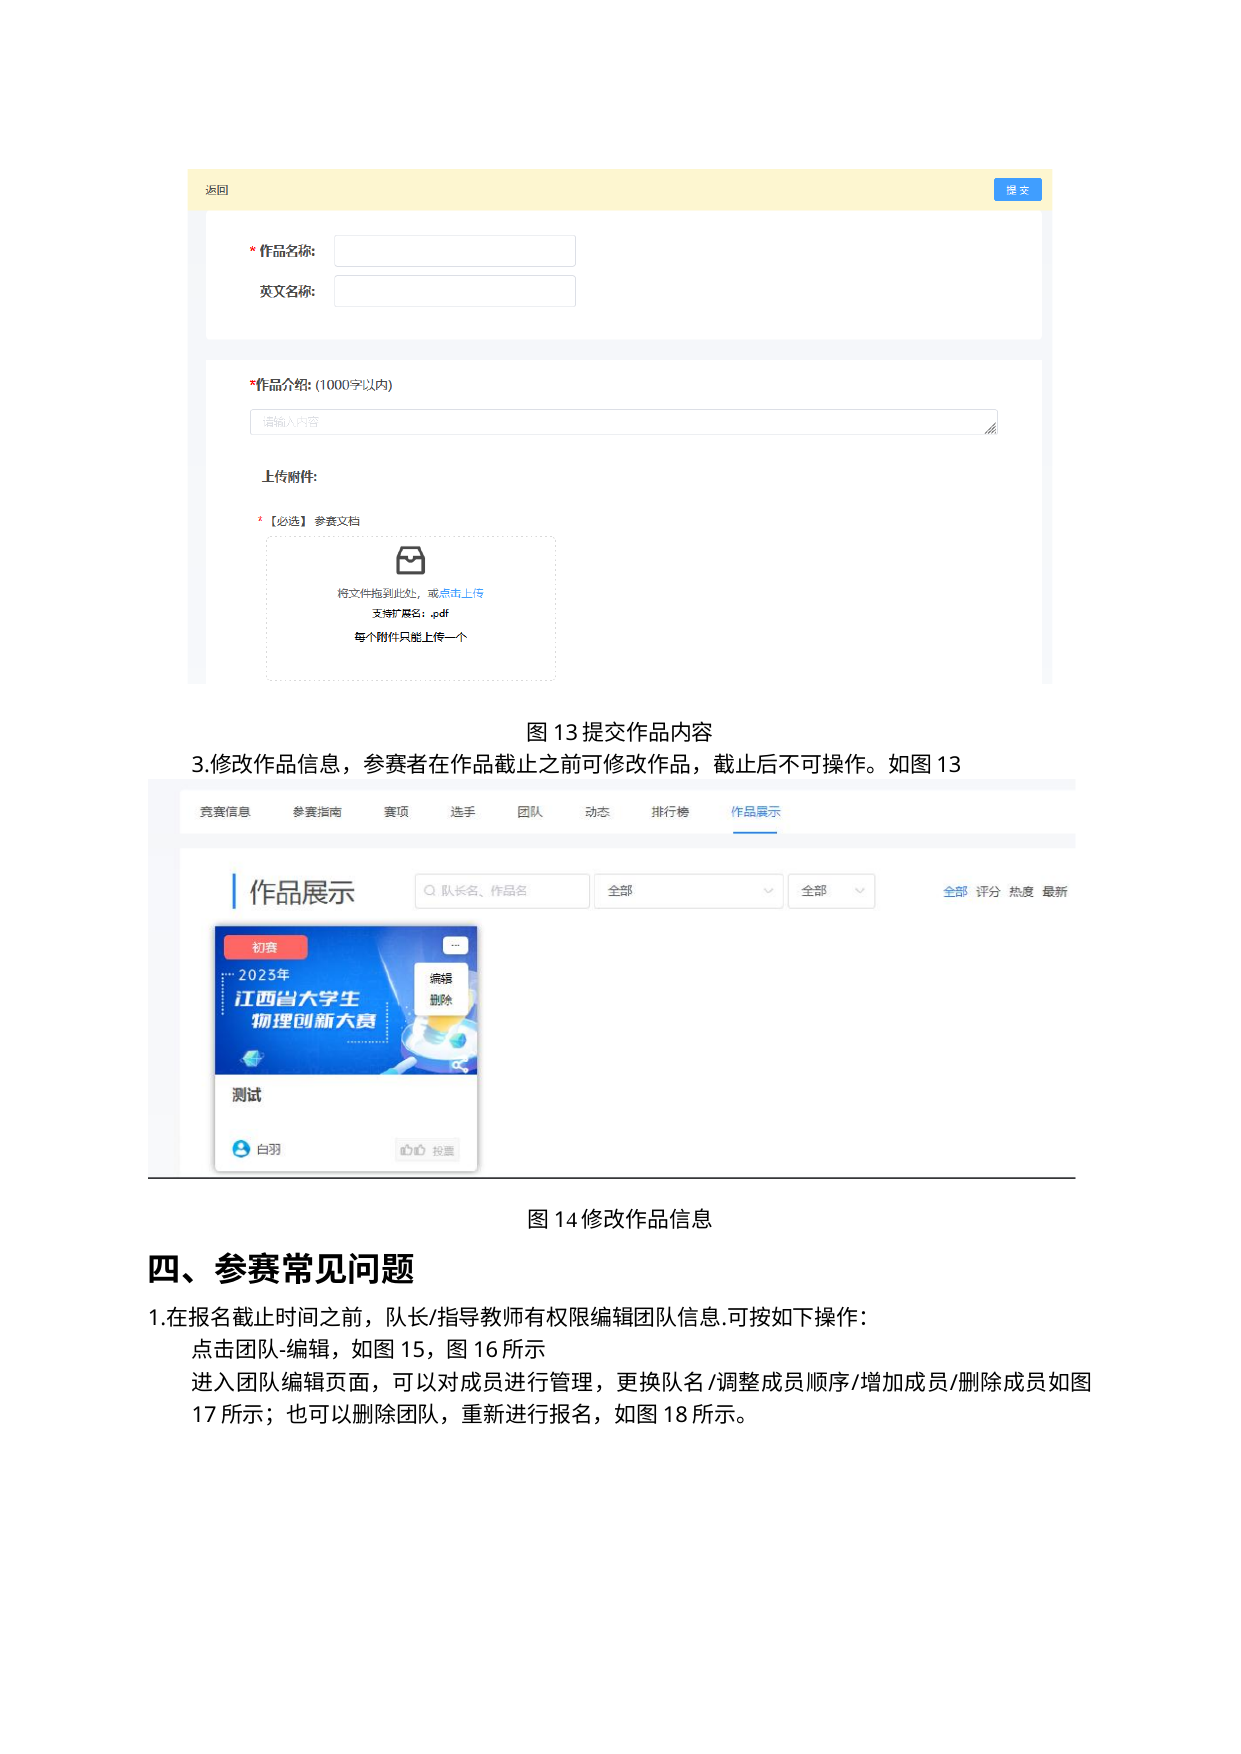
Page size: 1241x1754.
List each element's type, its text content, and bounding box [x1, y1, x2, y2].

picture [187, 162, 1053, 684]
list 图14修改作品信息 [148, 1202, 1092, 1234]
text 进入团队编辑页面，可以对成员进行管理，更换队名/调整成员顺序/增加成员/删除成员如图17所示；也可以删除团队，重新进行报名，如图18所示。 [191, 1364, 1092, 1429]
text 3.修改作品信息，参赛者在作品截止之前可修改作品，截止后不可操作。如图13 [191, 747, 1092, 779]
list 图13提交作品内容 [148, 714, 1092, 747]
picture [148, 779, 1093, 1182]
text 四、参赛常见问题 [148, 1234, 1092, 1299]
text 点击团队-编辑，如图15，图16所示 [191, 1332, 1092, 1364]
text 1.在报名截止时间之前，队长/指导教师有权限编辑团队信息.可按如下操作： [148, 1299, 1092, 1332]
